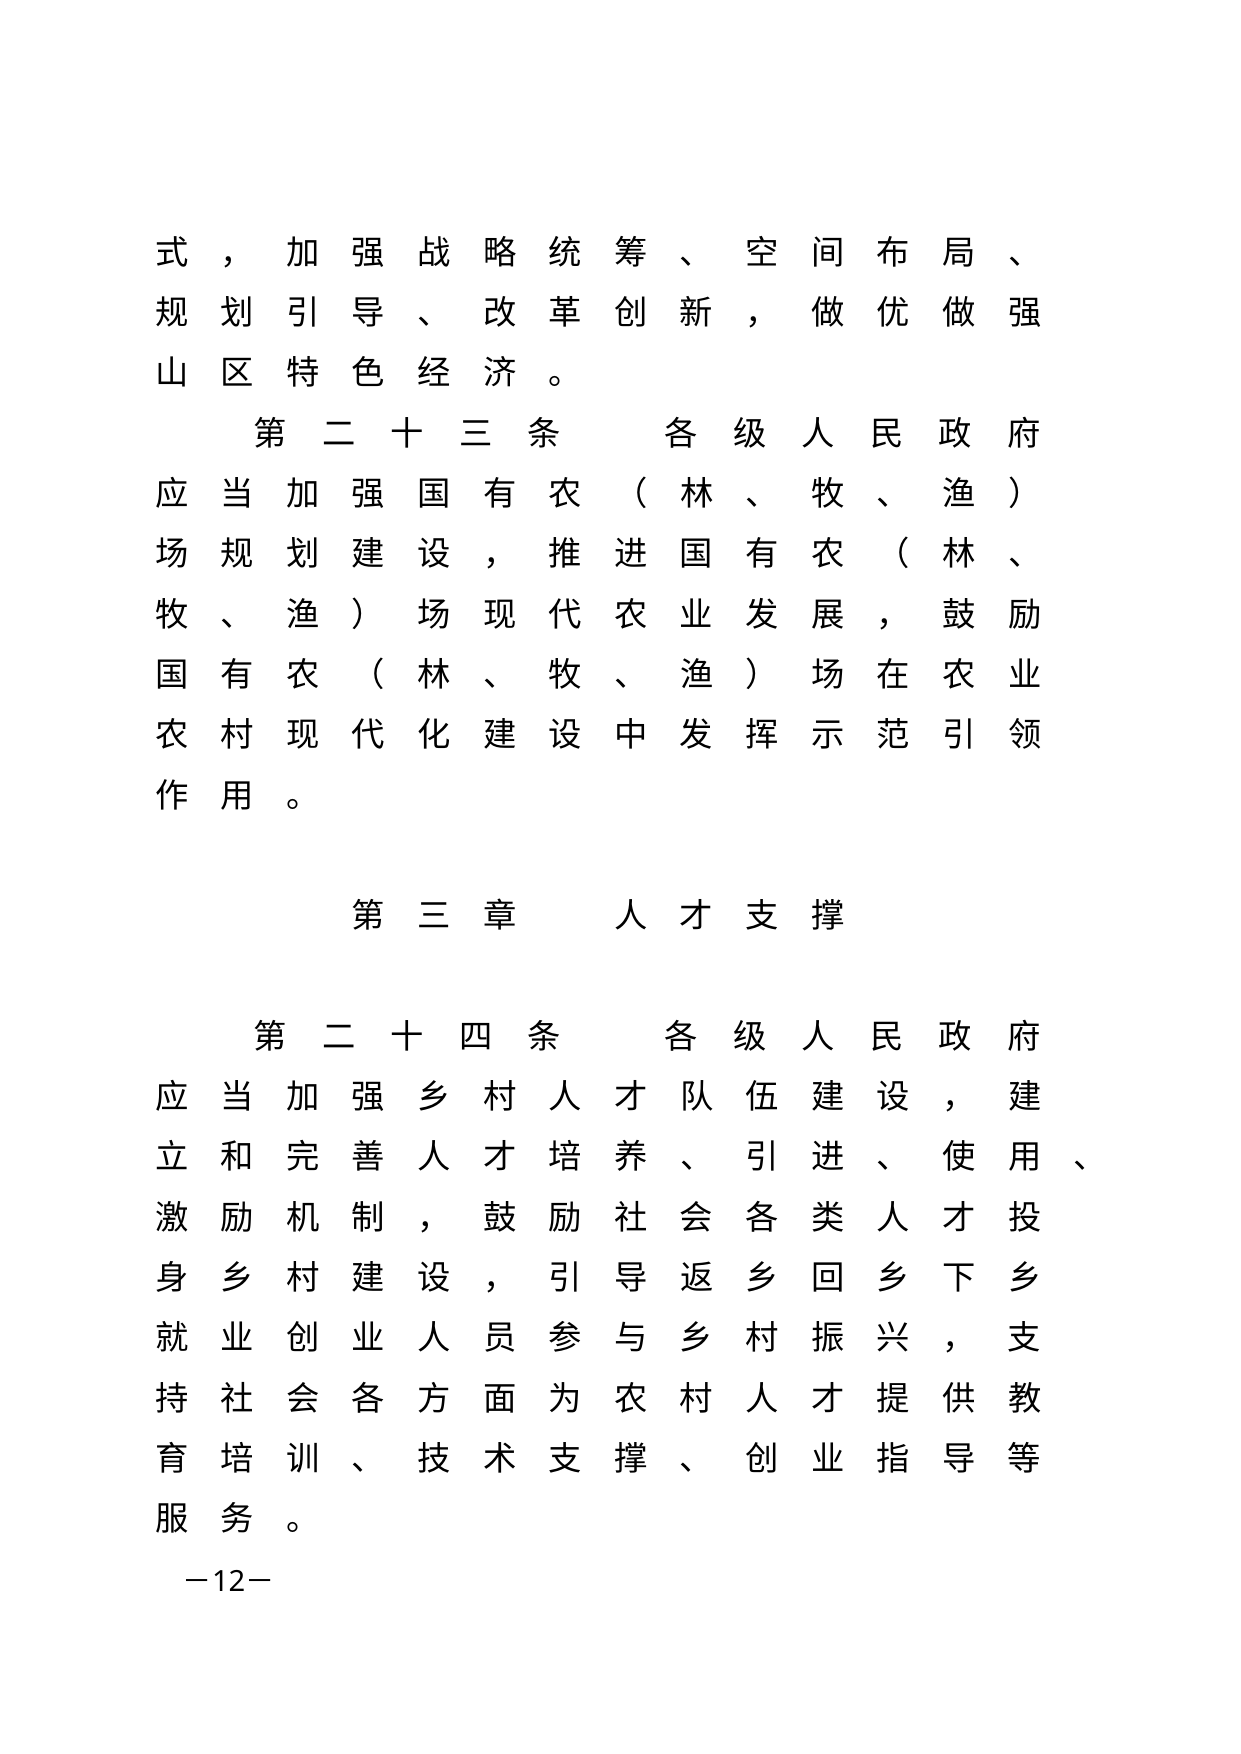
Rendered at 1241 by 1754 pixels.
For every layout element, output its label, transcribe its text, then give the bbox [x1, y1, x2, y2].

text 第二十四条 各级人民政府应当加强乡村人才队伍建设，建立和完善人才培养、引进、使用、激励机制，鼓励社会各类人才投身乡村建设，引导返乡回乡下乡就业创业人员参与乡村振兴，支持社会各方面为农村人才提供教育培训、技术支撑、创业指导等服务。 [155, 1003, 1073, 1546]
text 第三章 人才支撑 [155, 883, 1073, 943]
text 第二十二条 各级人民政府应当充分发挥山区资源的丰富性、文化的独特性、绿水青山的生态性等优势，坚持保护优先，按照特色化、品质化、现代化的发展路径和规模化、专业化的经营方式，加强战略统筹、空间布局、规划引导、改革创新，做优做强山区特色经济。 [155, 219, 1073, 400]
text 第二十三条 各级人民政府应当加强国有农（林、牧、渔）场规划建设，推进国有农（林、牧、渔）场现代农业发展，鼓励国有农（林、牧、渔）场在农业农村现代化建设中发挥示范引领作用。 [155, 400, 1073, 823]
